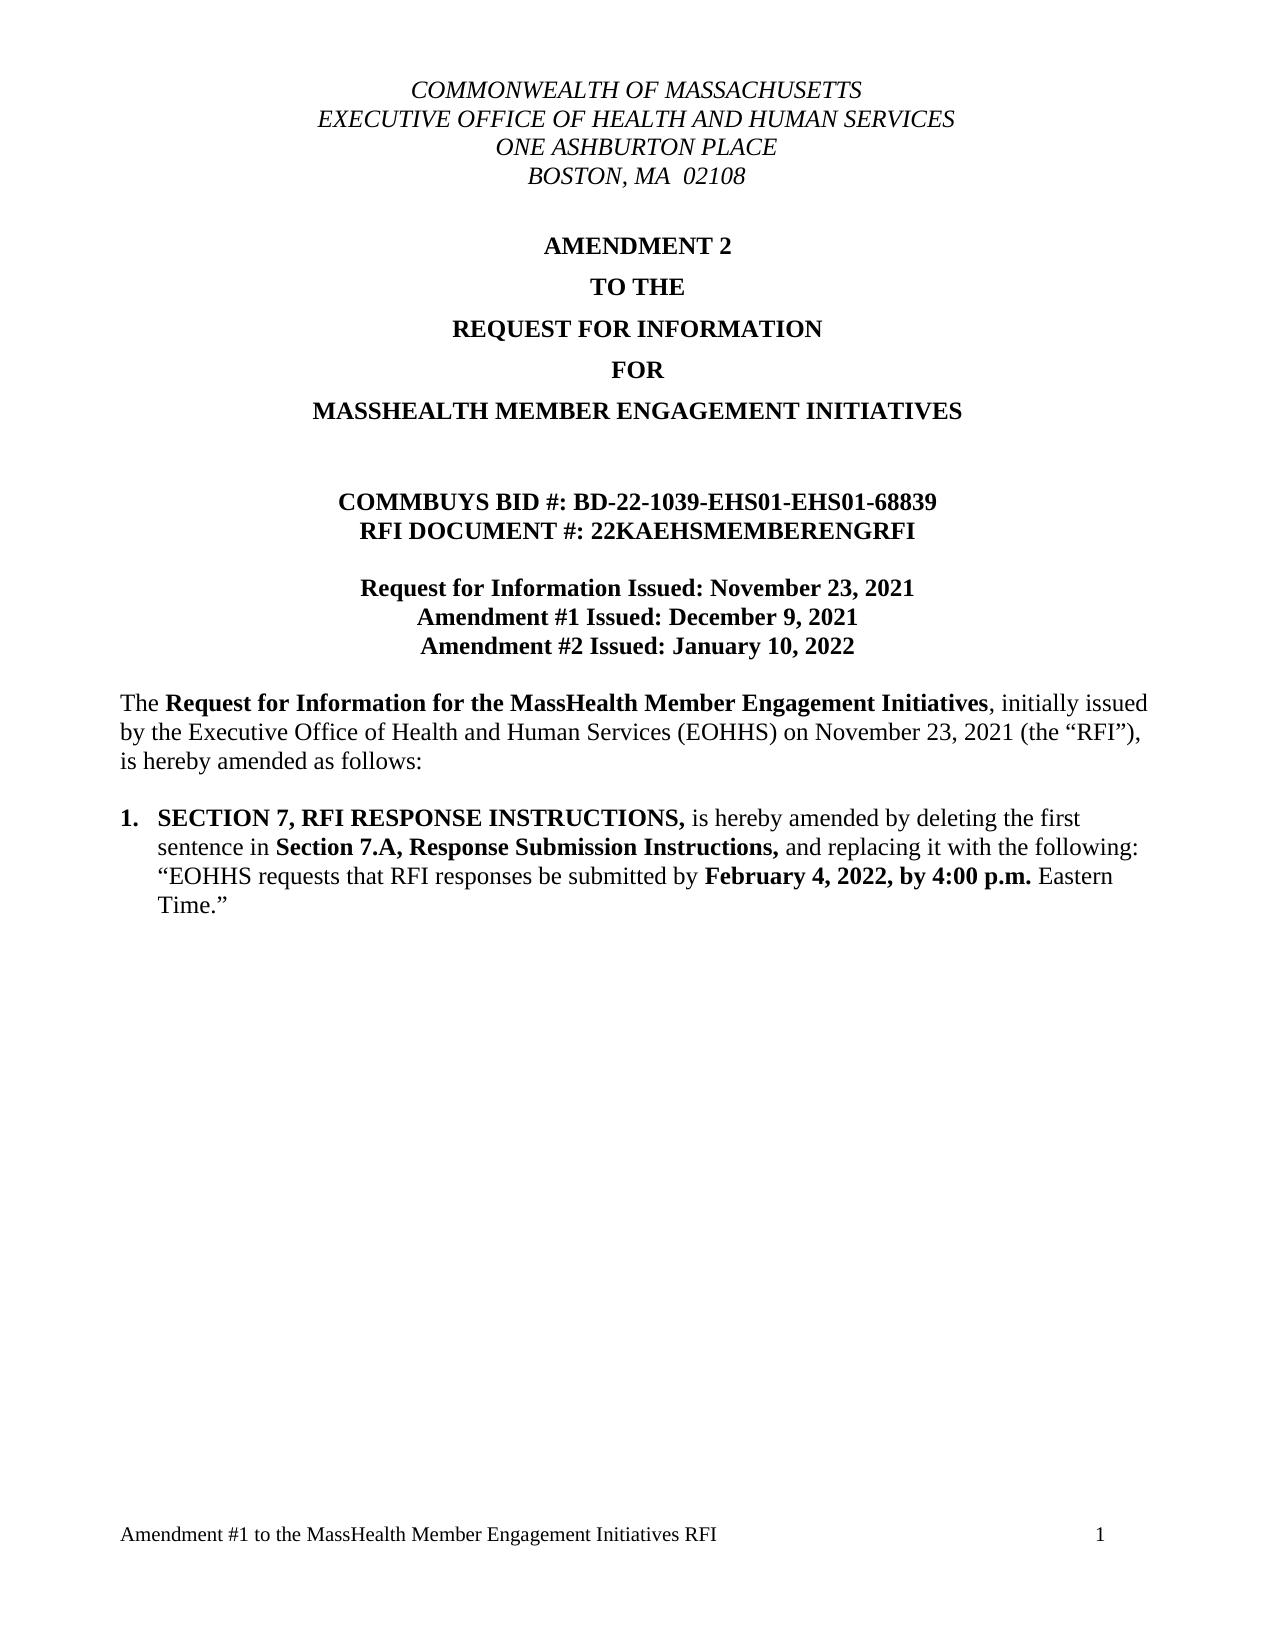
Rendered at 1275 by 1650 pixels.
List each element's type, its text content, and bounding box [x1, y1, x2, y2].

text COMMONWEALTH OF MASSACHUSETTS [120, 75, 1155, 104]
text FOR [120, 355, 1155, 384]
text AMENDMENT 2 [120, 231, 1155, 260]
text ONE ASHBURTON PLACE [120, 132, 1155, 161]
text COMMBUYS BID #: BD-22-1039-EHS01-EHS01-68839 [120, 487, 1155, 516]
text REQUEST FOR INFORMATION [120, 314, 1155, 342]
text BOSTON, MA 02108 [120, 161, 1155, 190]
text MASSHEALTH MEMBER ENGAGEMENT INITIATIVES [120, 396, 1155, 425]
list SECTION 7, RFI RESPONSE INSTRUCTIONS, is hereby amended by deleting the first sentence in Section 7.A, Response Submission Instructions, and replacing it with the following: “EOHHS requests that RFI responses be submitted by February 4, 2022, by 4:00 p.m. Eastern Time.” [120, 803, 1155, 918]
text RFI DOCUMENT #: 22KAEHSMEMBERENGRFI [120, 516, 1155, 545]
text The Request for Information for the MassHealth Member Engagement Initiatives, initially issued by the Executive Office of Health and Human Services (EOHHS) on November 23, 2021 (the “RFI”), is hereby amended as follows: [120, 688, 1155, 775]
text Amendment #2 Issued: January 10, 2022 [120, 631, 1155, 660]
text Amendment #1 Issued: December 9, 2021 [120, 602, 1155, 631]
text TO THE [120, 272, 1155, 301]
text EXECUTIVE OFFICE OF HEALTH AND HUMAN SERVICES [120, 104, 1155, 132]
text Request for Information Issued: November 23, 2021 [120, 573, 1155, 602]
